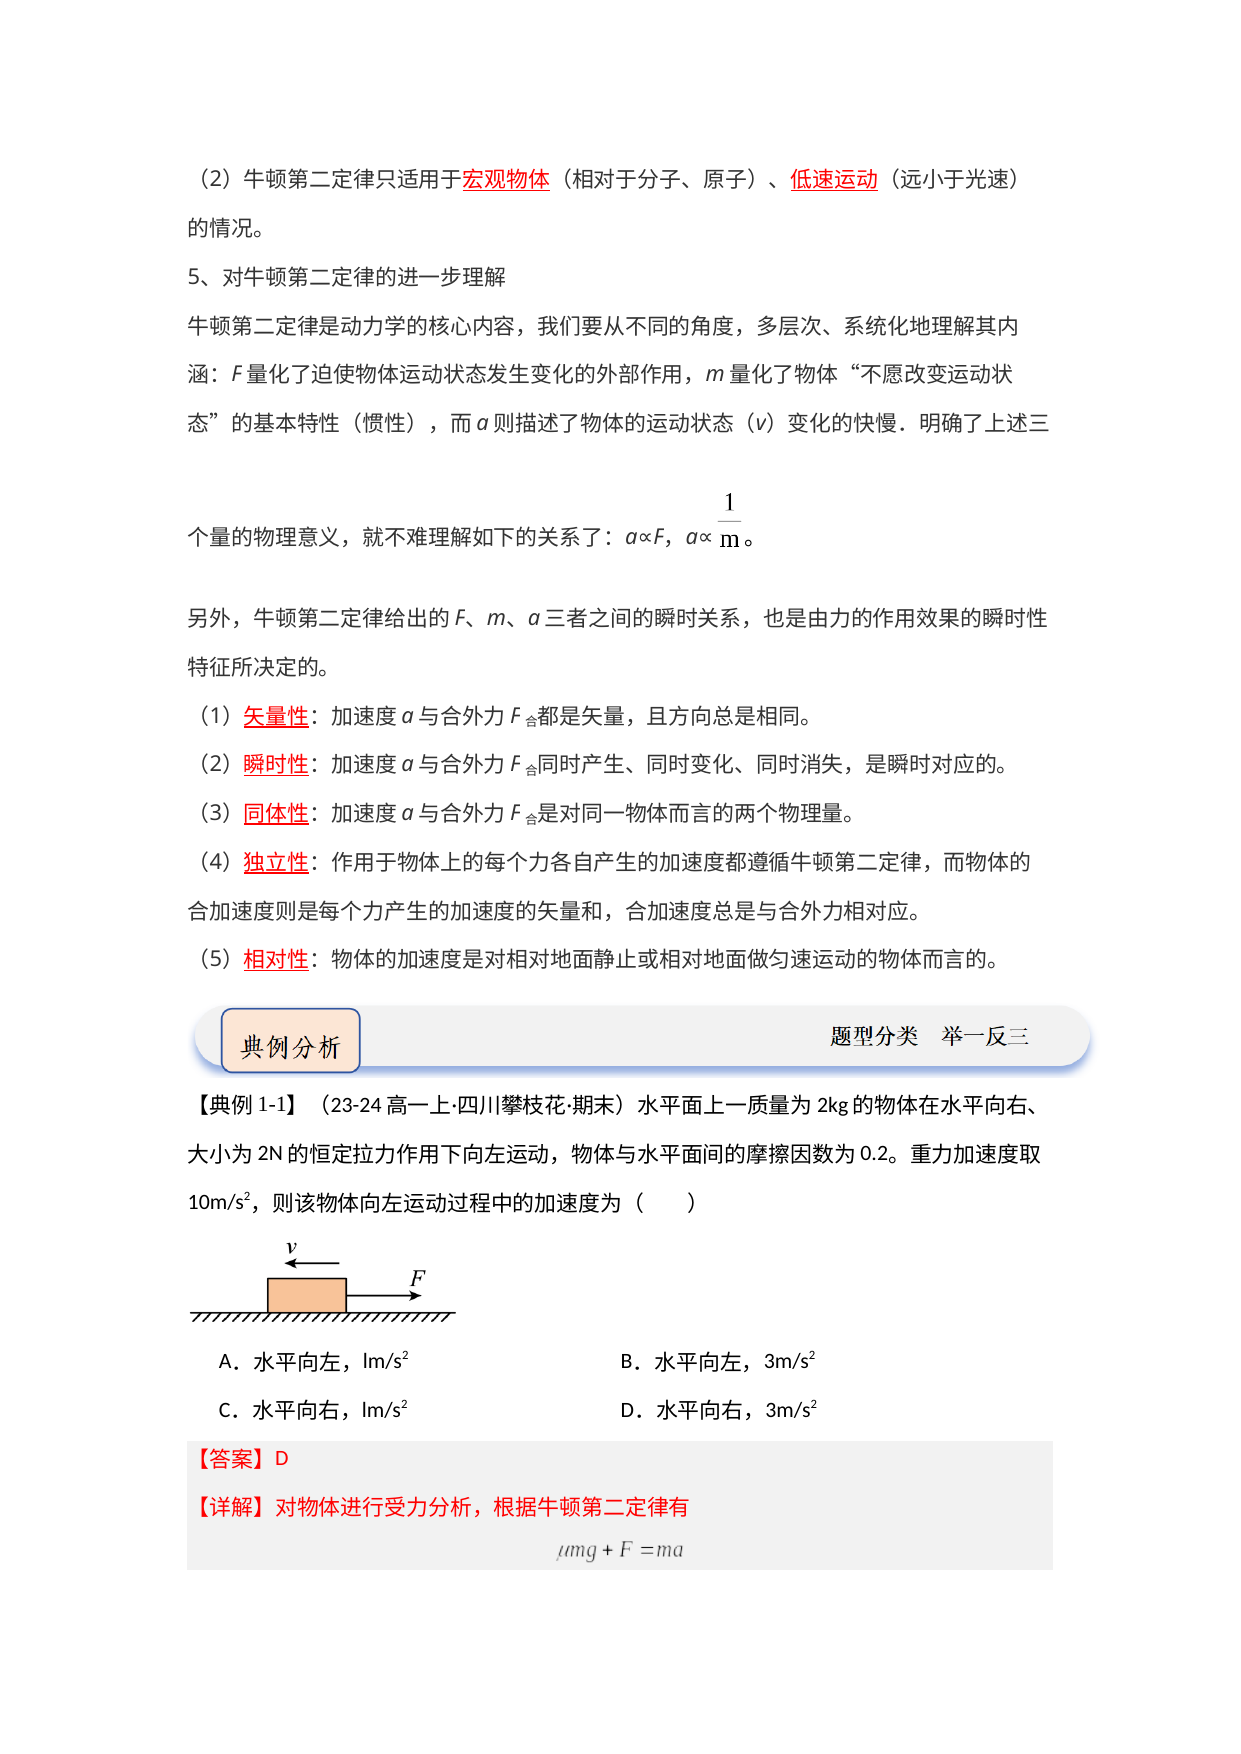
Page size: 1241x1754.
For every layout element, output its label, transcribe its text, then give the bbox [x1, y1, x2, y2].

text 【详解】对物体进行受力分析，根据牛顿第二定律有 [187, 1489, 1053, 1522]
picture [187, 1241, 458, 1324]
text C．水平向右，lm/s2 D．水平向右，3m/s2 [219, 1393, 1053, 1425]
text A．水平向左，lm/s2 B．水平向左，3m/s2 [219, 1344, 1053, 1377]
text 【典例1-1】（23-24高一上·四川攀枝花·期末）水平面上一质量为2kg的物体在水平向右、大小为2N的恒定拉力作用下向左运动，物体与水平面间的摩擦因数为0.2。重力加速度取10m/s2，则该物体向左运动过程中的加速度为（ ） [187, 1088, 1053, 1218]
text 【答案】D [187, 1441, 1053, 1474]
picture [187, 1000, 1108, 1078]
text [187, 162, 1053, 974]
